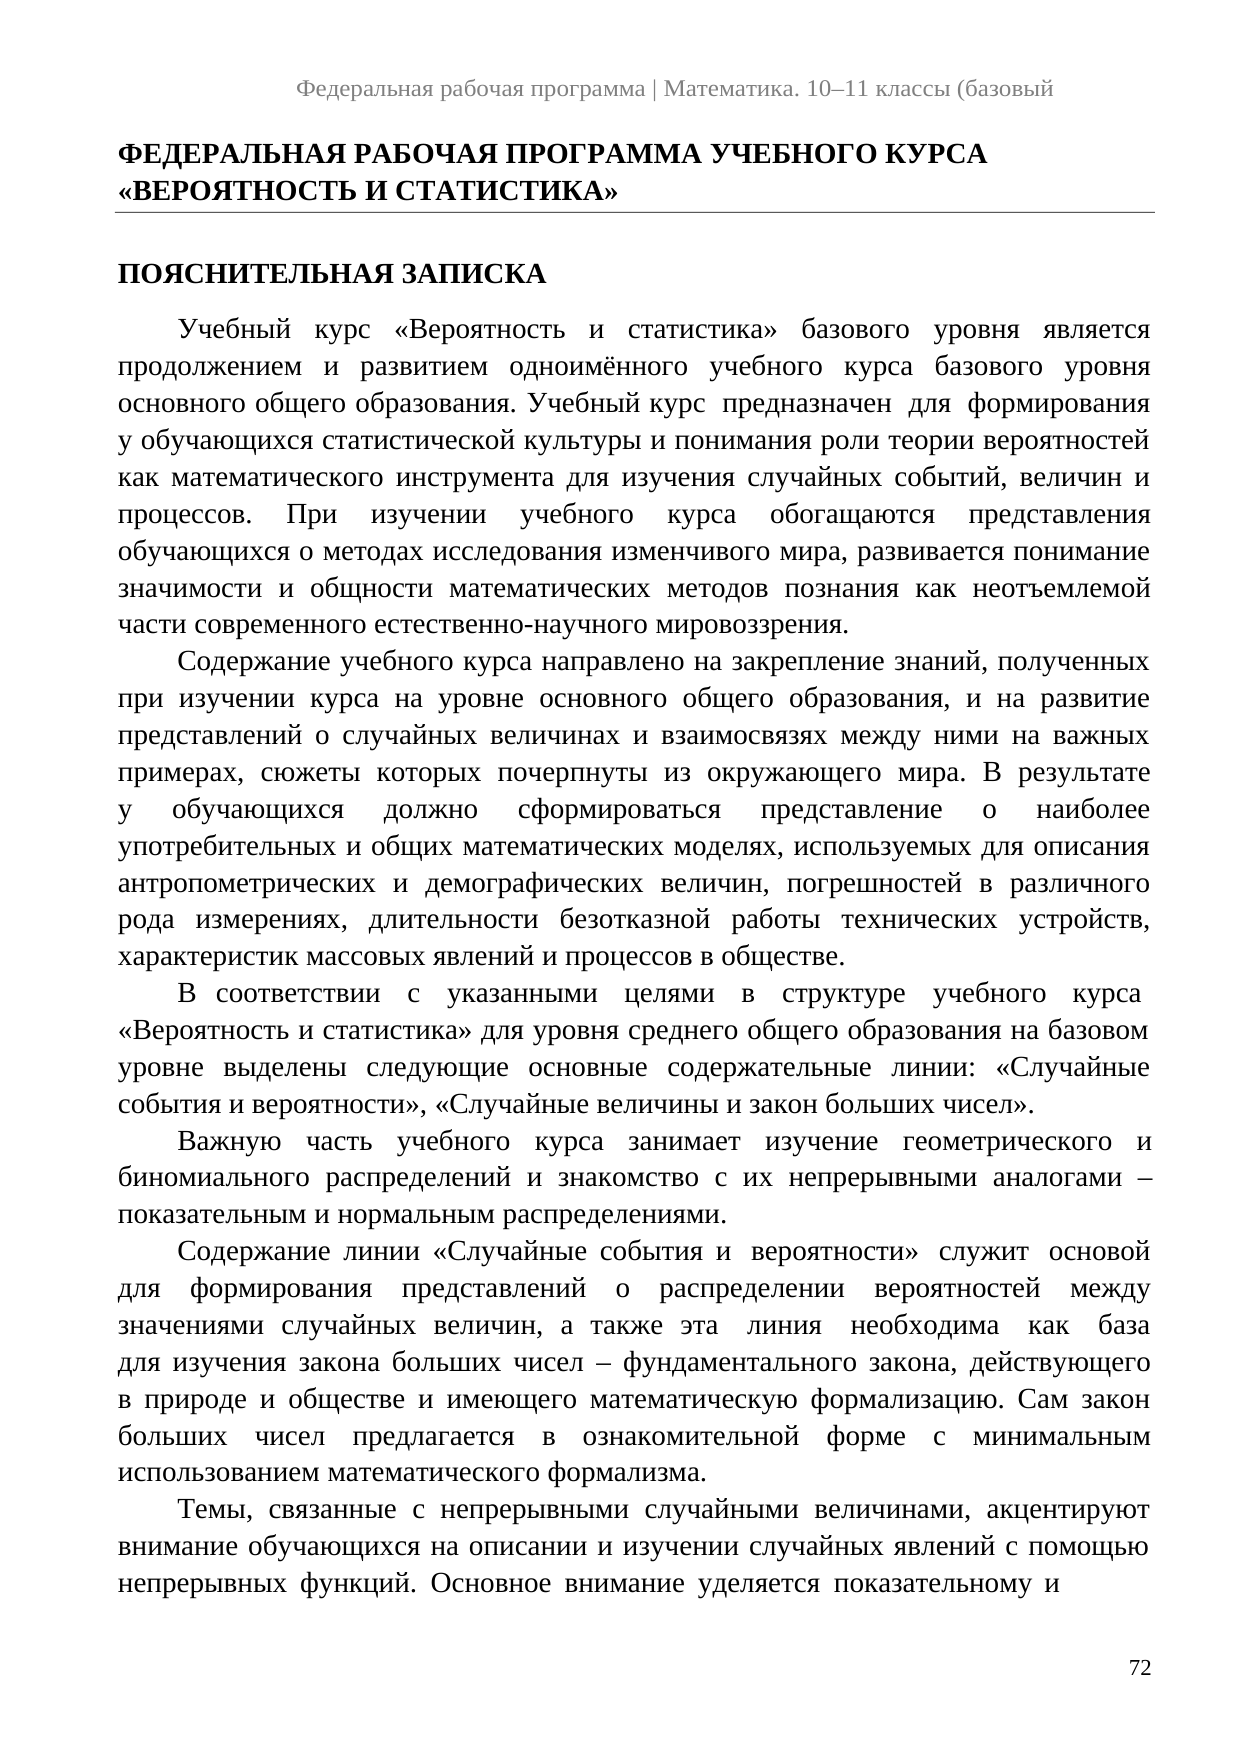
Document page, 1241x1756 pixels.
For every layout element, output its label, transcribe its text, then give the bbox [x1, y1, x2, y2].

text Содержание учебного курса направлено на закрепление знаний, полученных при изучении курса на уровне основного общего образования, и на развитие представлений о случайных величинах и взаимосвязях между ними на важных примерах, сюжеты которых почерпнуты из окружающего мира. В результате у обучающихся должно сформироваться представление о наиболее употребительных и общих математических моделях, используемых для описания антропометрических и демографических величин, погрешностей в различного рода измерениях, длительности безотказной работы технических устройств, характеристик массовых явлений и процессов в обществе. [118, 643, 1151, 972]
text В соответствии с указанными целями в структуре учебного курса [177, 975, 1165, 1009]
text ПОЯСНИТЕЛЬНАЯ ЗАПИСКА [118, 256, 1165, 289]
text Важную часть учебного курса занимает изучение геометрического и биномиального распределений и знакомство с их непрерывными аналогами – показательным и нормальным распределениями. [118, 1123, 1152, 1230]
text Учебный курс «Вероятность и статистика» базового уровня является продолжением и развитием одноимённого учебного курса базового уровня основного общего образования. Учебный курс предназначен для формирования у обучающихся статистической культуры и понимания роли теории вероятностей как математического инструмента для изучения случайных событий, величин и процессов. При изучении учебного курса обогащаются представления обучающихся о методах исследования изменчивого мира, развивается понимание значимости и общности математических методов познания как неотъемлемой части современного естественно-научного мировоззрения. [118, 312, 1151, 640]
text Содержание линии «Случайные события и вероятности» служит основой для формирования представлений о распределении вероятностей между значениями случайных величин, а также эта линия необходима как база для изучения закона больших чисел – фундаментального закона, действующего в природе и обществе и имеющего математическую формализацию. Сам закон больших чисел предлагается в ознакомительной форме с минимальным использованием математического формализма. [118, 1233, 1151, 1488]
text Темы, связанные с непрерывными случайными величинами, акцентируют внимание обучающихся на описании и изучении случайных явлений с помощью непрерывных функций. Основное внимание уделяется показательному и [118, 1491, 1150, 1599]
text «Вероятность и статистика» для уровня среднего общего образования на базовом уровне выделены следующие основные содержательные линии: «Случайные события и вероятности», «Случайные величины и закон больших чисел». [118, 1012, 1150, 1119]
text ФЕДЕРАЛЬНАЯ РАБОЧАЯ ПРОГРАММА УЧЕБНОГО КУРСА [118, 136, 1165, 169]
subtitle «ВЕРОЯТНОСТЬ И СТАТИСТИКА» [118, 173, 1165, 206]
